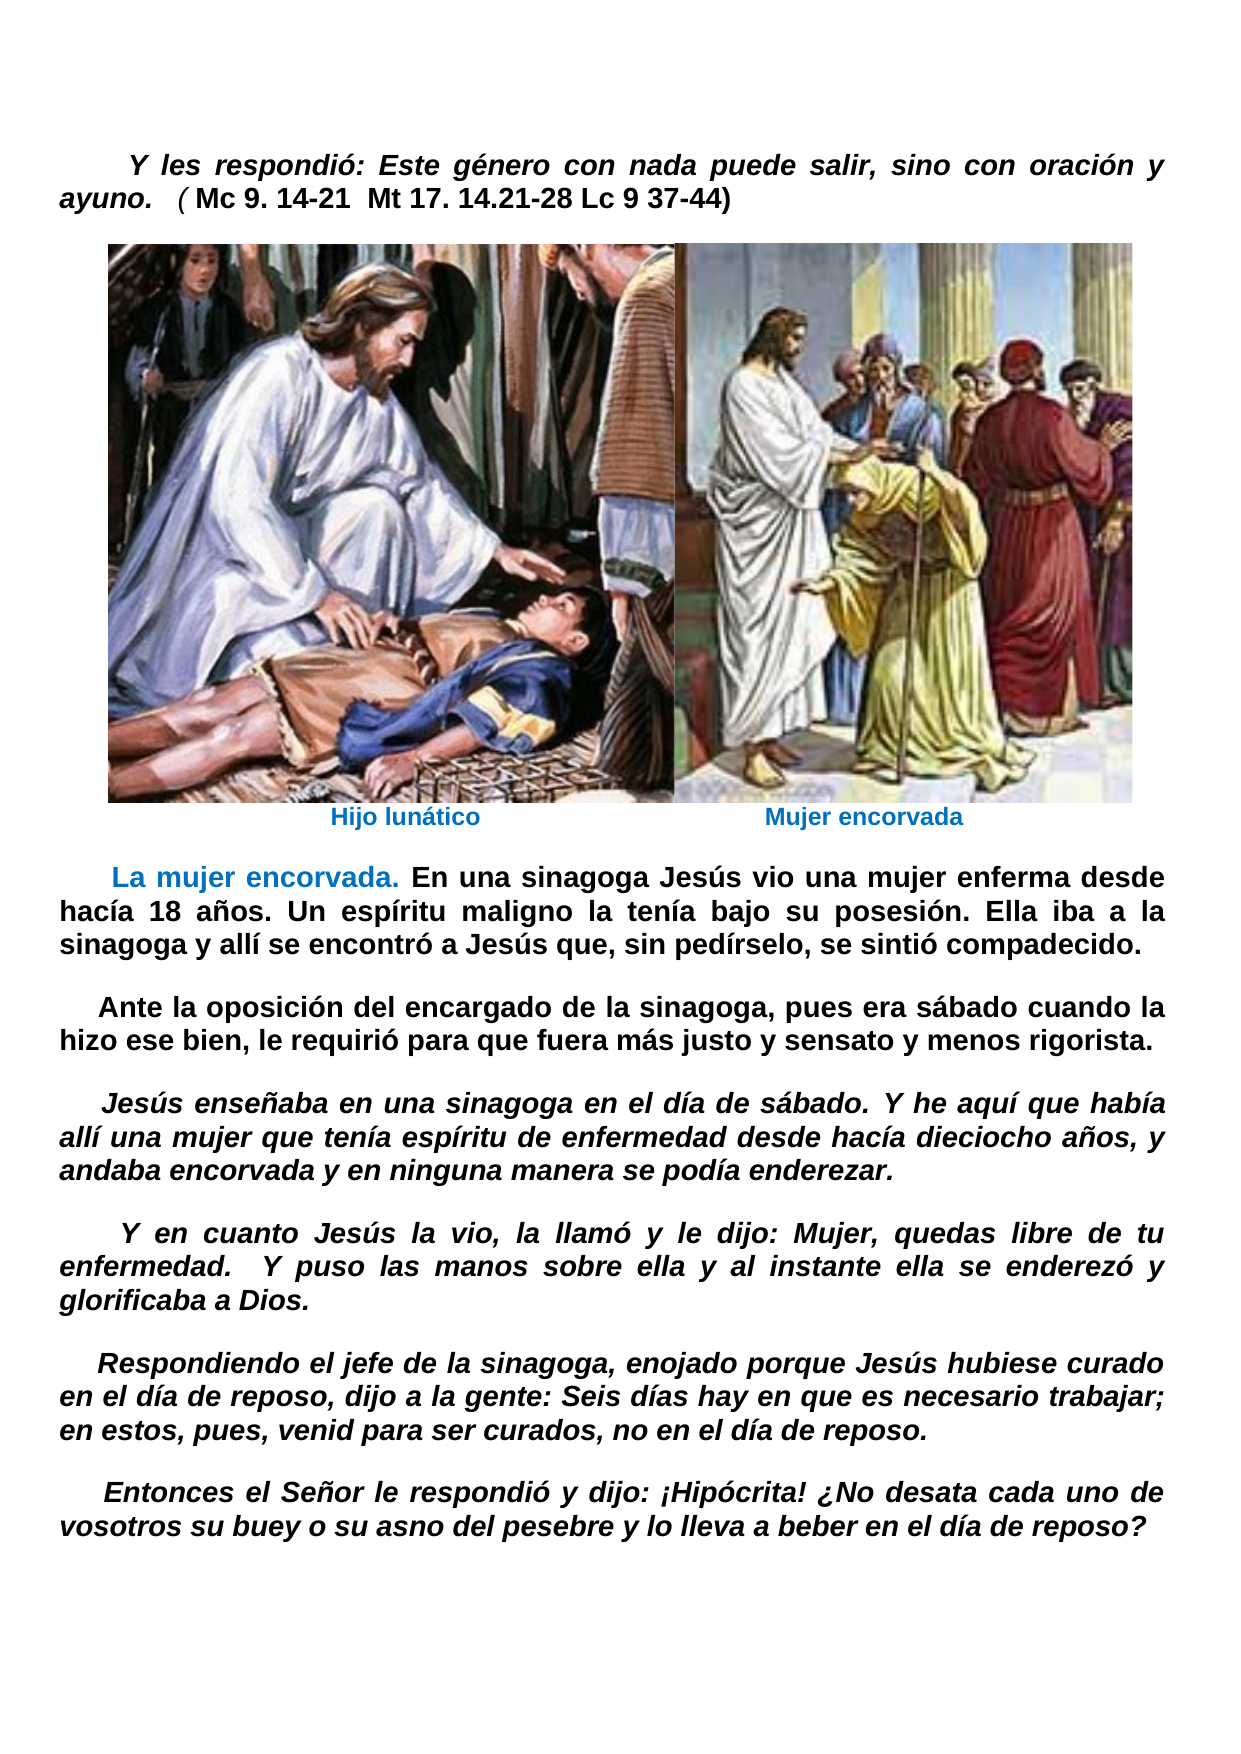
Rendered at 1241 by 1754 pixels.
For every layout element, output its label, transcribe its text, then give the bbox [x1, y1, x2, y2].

text Y les respondió: Este género con nada puede salir, sino con oración y ayuno. ( Mc 9. 14-21 Mt 17. 14.21-28 Lc 9 37-44) [59, 148, 1167, 215]
picture [108, 243, 1133, 803]
text Ante la oposición del encargado de la sinagoga, pues era sábado cuando la hizo ese bien, le requirió para que fuera más justo y sensato y menos rigorista. [59, 990, 1167, 1057]
text Y en cuanto Jesús la vio, la llamó y le dijo: Mujer, quedas libre de tu enfermedad. Y puso las manos sobre ella y al instante ella se enderezó y glorificaba a Dios. [59, 1216, 1167, 1317]
text La mujer encorvada. En una sinagoga Jesús vio una mujer enferma desde hacía 18 años. Un espíritu maligno la tenía bajo su posesión. Ella iba a la sinagoga y allí se encontró a Jesús que, sin pedírselo, se sintió compadecido. [59, 860, 1167, 961]
text Jesús enseñaba en una sinagoga en el día de sábado. Y he aquí que había allí una mujer que tenía espíritu de enfermedad desde hacía dieciocho años, y andaba encorvada y en ninguna manera se podía enderezar. [59, 1086, 1167, 1187]
text Entonces el Señor le respondió y dijo: ¡Hipócrita! ¿No desata cada uno de vosotros su buey o su asno del pesebre y lo lleva a beber en el día de reposo? [59, 1476, 1167, 1543]
text Respondiendo el jefe de la sinagoga, enojado porque Jesús hubiese curado en el día de reposo, dijo a la gente: Seis días hay en que es necesario trabajar; en estos, pues, venid para ser curados, no en el día de reposo. [59, 1346, 1167, 1446]
text Hijo lunático Mujer encorvada [59, 802, 1167, 831]
